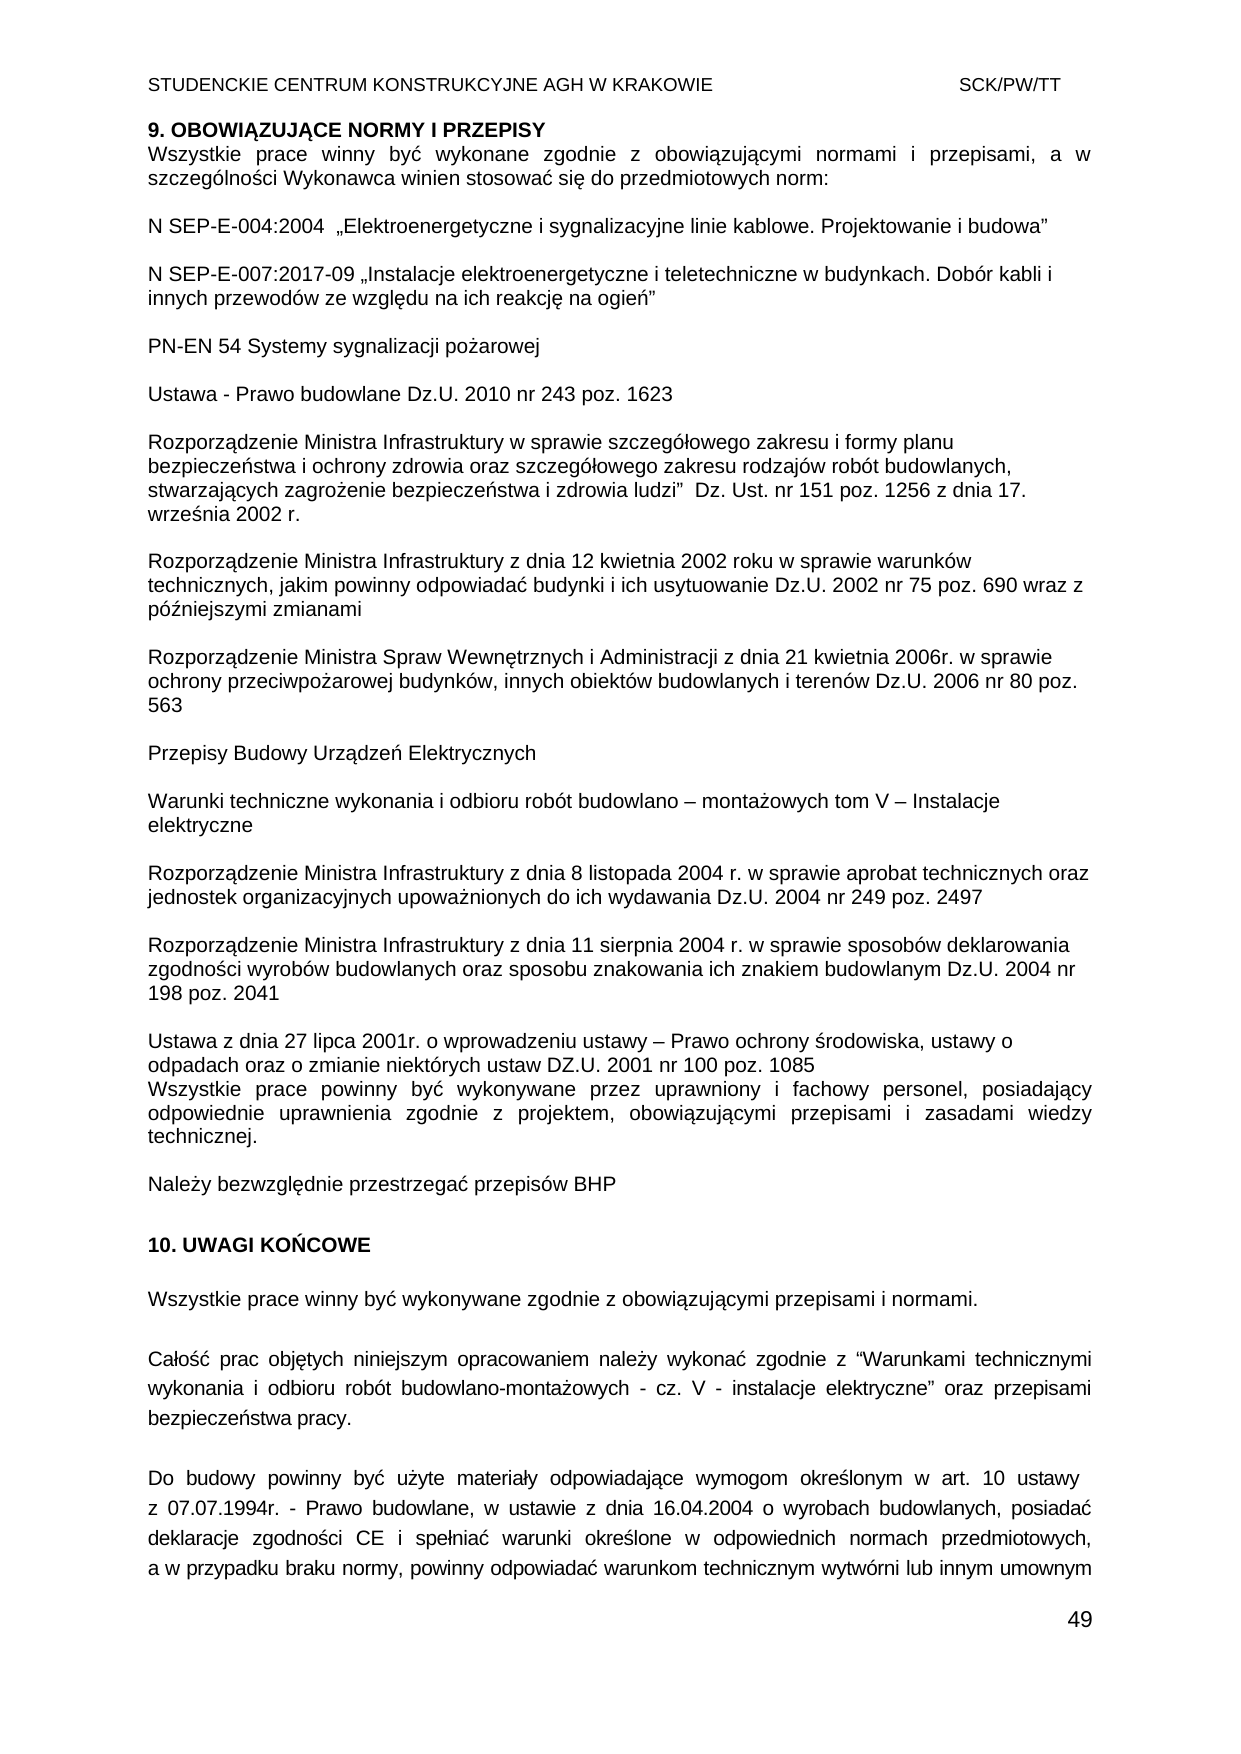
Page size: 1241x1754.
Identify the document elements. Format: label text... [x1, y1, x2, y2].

text Ustawa - Prawo budowlane Dz.U. 2010 nr 243 poz. 1623 [148, 382, 1093, 406]
text Rozporządzenie Ministra Infrastruktury z dnia 11 sierpnia 2004 r. w sprawie sposobów deklarowania zgodności wyrobów budowlanych oraz sposobu znakowania ich znakiem budowlanym Dz.U. 2004 nr 198 poz. 2041 [148, 933, 1093, 1004]
text PN-EN 54 Systemy sygnalizacji pożarowej [148, 334, 1093, 358]
text Rozporządzenie Ministra Infrastruktury z dnia 12 kwietnia 2002 roku w sprawie warunków technicznych, jakim powinny odpowiadać budynki i ich usytuowanie Dz.U. 2002 nr 75 poz. 690 wraz z późniejszymi zmianami [148, 549, 1093, 621]
text Należy bezwzględnie przestrzegać przepisów BHP [148, 1172, 1093, 1196]
text N SEP-E-004:2004 „Elektroenergetyczne i sygnalizacyjne linie kablowe. Projektowanie i budowa” [148, 214, 1093, 238]
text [148, 1466, 1093, 1579]
text Rozporządzenie Ministra Spraw Wewnętrznych i Administracji z dnia 21 kwietnia 2006r. w sprawie ochrony przeciwpożarowej budynków, innych obiektów budowlanych i terenów Dz.U. 2006 nr 80 poz. 563 [148, 645, 1093, 717]
text Rozporządzenie Ministra Infrastruktury z dnia 8 listopada 2004 r. w sprawie aprobat technicznych oraz jednostek organizacyjnych upoważnionych do ich wydawania Dz.U. 2004 nr 249 poz. 2497 [148, 861, 1093, 909]
text Wszystkie prace powinny być wykonywane przez uprawniony i fachowy personel, posiadający odpowiednie uprawnienia zgodnie z projektem, obowiązującymi przepisami i zasadami wiedzy technicznej. [148, 1076, 1093, 1148]
text Całość prac objętych niniejszym opracowaniem należy wykonać zgodnie z “Warunkami technicznymi wykonania i odbioru robót budowlano-montażowych - cz. V - instalacje elektryczne” oraz przepisami bezpieczeństwa pracy. [148, 1346, 1093, 1430]
text Przepisy Budowy Urządzeń Elektrycznych [148, 741, 1093, 765]
text Warunki techniczne wykonania i odbioru robót budowlano – montażowych tom V – Instalacje elektryczne [148, 789, 1093, 837]
text N SEP-E-007:2017-09 „Instalacje elektroenergetyczne i teletechniczne w budynkach. Dobór kabli i innych przewodów ze względu na ich reakcję na ogień” [148, 262, 1093, 310]
list Rozporządzenie Ministra Infrastruktury w sprawie szczegółowego zakresu i formy planu bezpieczeństwa i ochrony zdrowia oraz szczegółowego zakresu rodzajów robót budowlanych, stwarzających zagrożenie bezpieczeństwa i zdrowia ludzi” Dz. Ust. nr 151 poz. 1256 z dnia 17. września 2002 r. [148, 429, 1093, 525]
text 10. UWAGI KOŃCOWE [148, 1233, 1093, 1257]
text Wszystkie prace winny być wykonane zgodnie z obowiązującymi normami i przepisami, a w szczególności Wykonawca winien stosować się do przedmiotowych norm: [148, 142, 1093, 190]
text 9. OBOWIĄZUJĄCE NORMY I PRZEPISY [148, 118, 1093, 142]
text Ustawa z dnia 27 lipca 2001r. o wprowadzeniu ustawy – Prawo ochrony środowiska, ustawy o odpadach oraz o zmianie niektórych ustaw DZ.U. 2001 nr 100 poz. 1085 [148, 1028, 1093, 1076]
text Wszystkie prace winny być wykonywane zgodnie z obowiązującymi przepisami i normami. [148, 1287, 1093, 1311]
